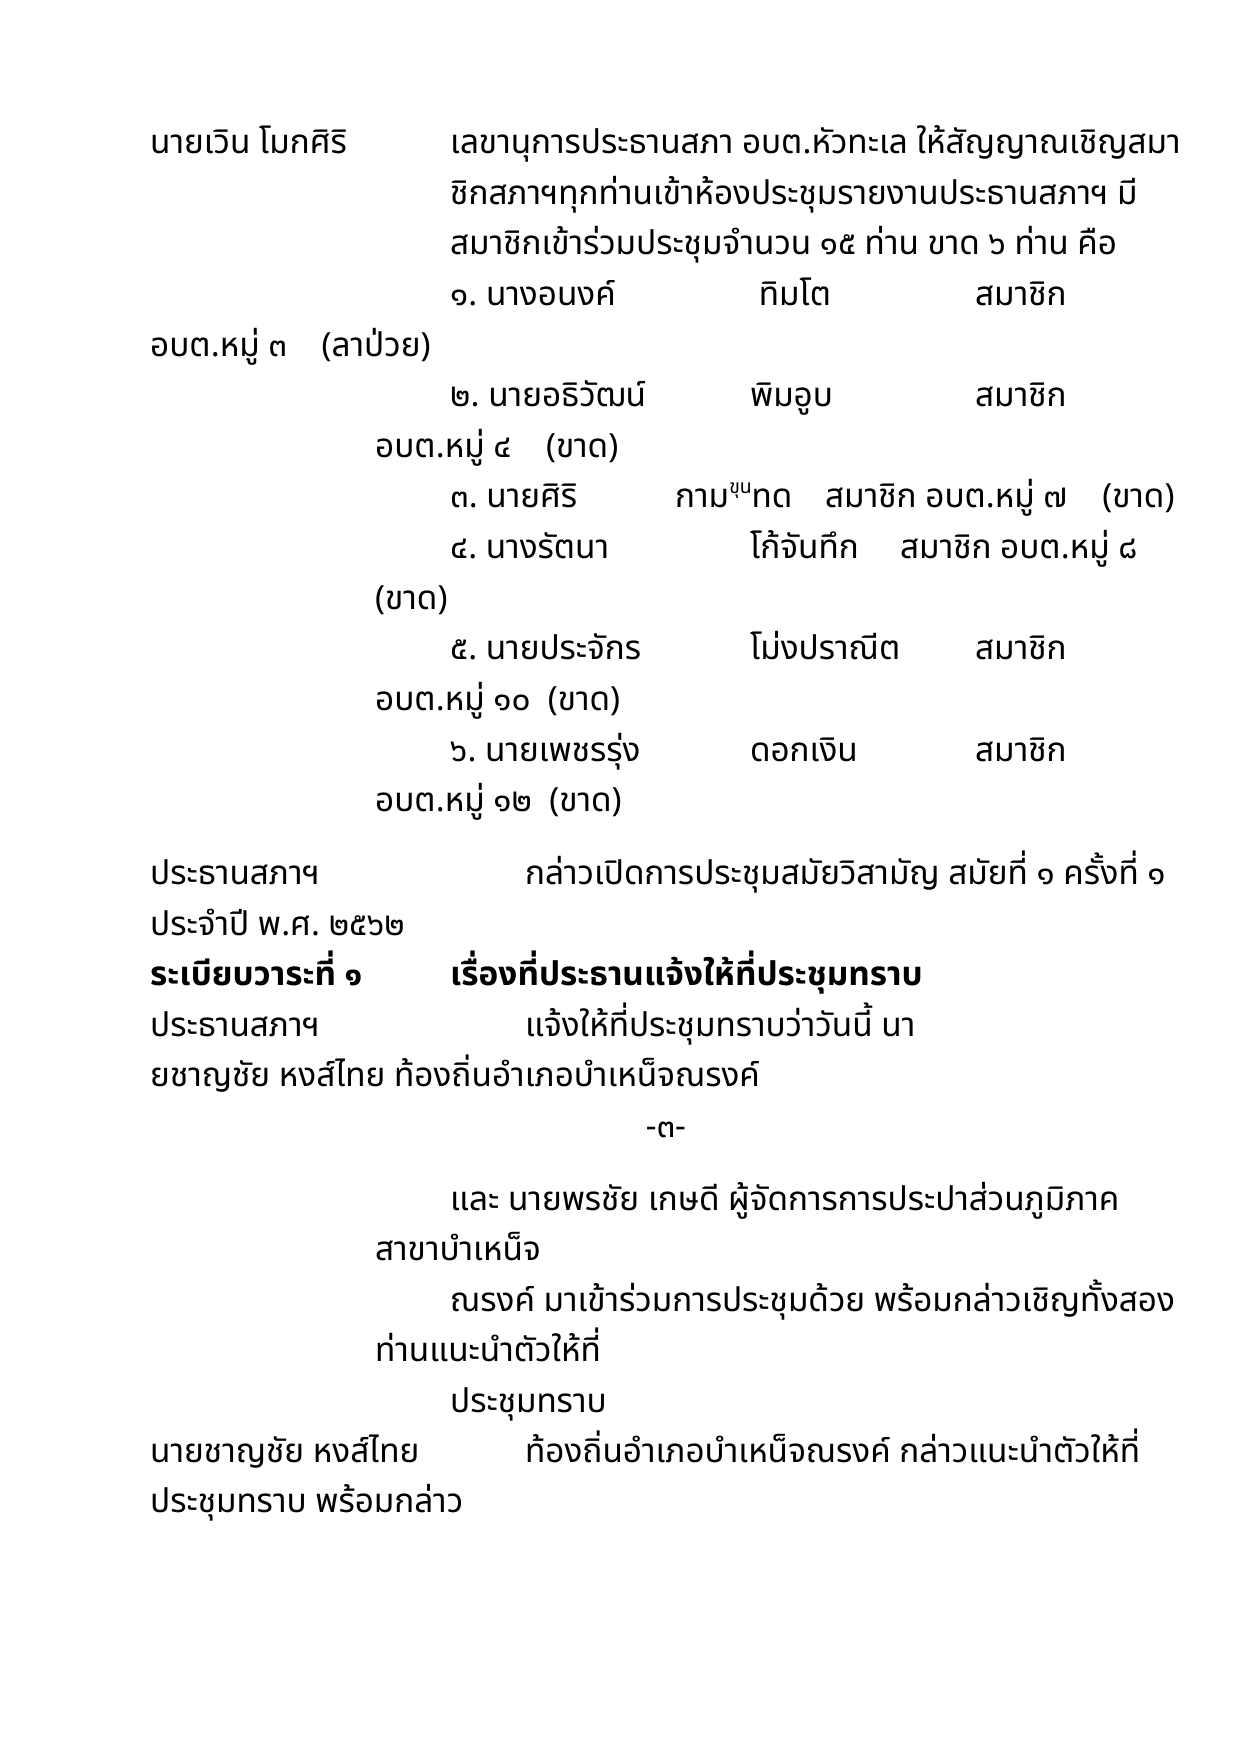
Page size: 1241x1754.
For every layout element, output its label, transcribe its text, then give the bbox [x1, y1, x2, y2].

text นายเวิน โมกศิริ เลขานุการประธานสภา อบต.หัวทะเล ให้สัญญาณเชิญสมาชิกสภาฯทุกท่านเข้าห้องประชุมรายงานประธานสภาฯ มีสมาชิกเข้าร่วมประชุมจำนวน ๑๕ ท่าน ขาด ๖ ท่าน คือ [150, 118, 1181, 270]
text -๓- [150, 1102, 1181, 1152]
text ๖. นายเพชรรุ่ง ดอกเงิน สมาชิก อบต.หมู่ ๑๒ (ขาด) [375, 725, 1181, 827]
text ๒. นายอธิวัฒน์ พิมอูบ สมาชิก อบต.หมู่ ๔ (ขาด) [375, 371, 1181, 472]
text ๕. นายประจักร โม่งปราณีต สมาชิก อบต.หมู่ ๑๐ (ขาด) [375, 624, 1181, 725]
text และ นายพรชัย เกษดี ผู้จัดการการประปาส่วนภูมิภาคสาขาบำเหน็จ [375, 1175, 1181, 1276]
text นายชาญชัย หงส์ไทย ท้องถิ่นอำเภอบำเหน็จณรงค์ กล่าวแนะนำตัวให้ที่ประชุมทราบ พร้อมกล่าว [150, 1427, 1181, 1528]
text ระเบียบวาระที่ ๑ เรื่องที่ประธานแจ้งให้ที่ประชุมทราบ [150, 950, 1181, 1001]
text ๑. นางอนงค์ ทิมโต สมาชิก อบต.หมู่ ๓ (ลาป่วย) [150, 270, 1181, 371]
text ณรงค์ มาเข้าร่วมการประชุมด้วย พร้อมกล่าวเชิญทั้งสองท่านแนะนำตัวให้ที่ [375, 1276, 1181, 1377]
text ยชาญชัย หงส์ไทย ท้องถิ่นอำเภอบำเหน็จณรงค์ [150, 1051, 1181, 1102]
text ๓. นายศิริ กามขุนทด สมาชิก อบต.หมู่ ๗ (ขาด) [375, 472, 1181, 523]
text ประธานสภาฯ กล่าวเปิดการประชุมสมัยวิสามัญ สมัยที่ ๑ ครั้งที่ ๑ ประจำปี พ.ศ. ๒๕๖๒ [150, 849, 1181, 950]
text ประธานสภาฯ แจ้งให้ที่ประชุมทราบว่าวันนี้ นา [150, 1001, 1181, 1051]
text ประชุมทราบ [375, 1377, 1181, 1427]
text ๔. นางรัตนา โก้จันทึก สมาชิก อบต.หมู่ ๘ (ขาด) [375, 523, 1181, 624]
